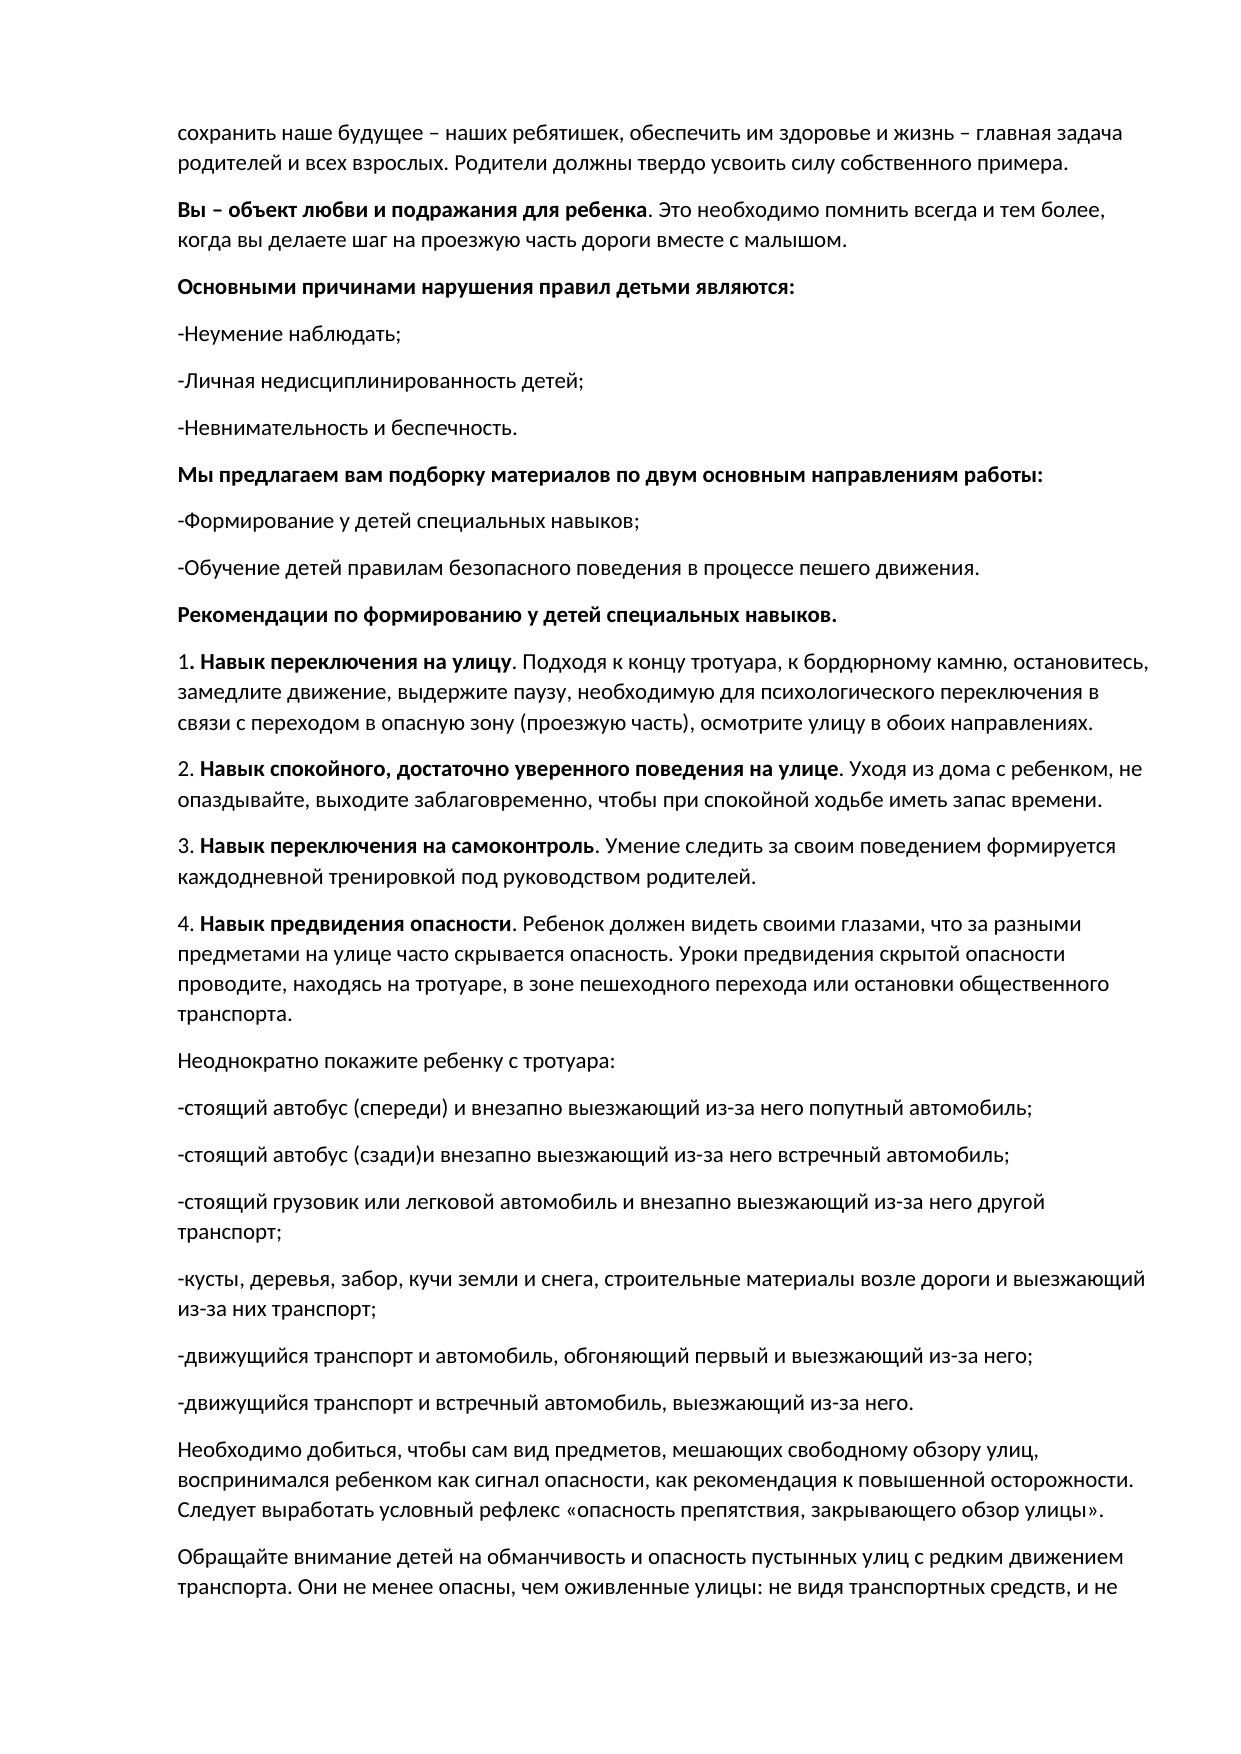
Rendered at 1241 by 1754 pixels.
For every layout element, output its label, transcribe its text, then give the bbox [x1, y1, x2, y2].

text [177, 1542, 1152, 1600]
text -Личная недисциплинированность детей; [177, 366, 1152, 394]
text -Неумение наблюдать; [177, 319, 1152, 347]
text -стоящий автобус (сзади)и внезапно выезжающий из-за него встречный автомобиль; [177, 1140, 1152, 1168]
text 4. Навык предвидения опасности. Ребенок должен видеть своими глазами, что за разными предметами на улице часто скрывается опасность. Уроки предвидения скрытой опасности проводите, находясь на тротуаре, в зоне пешеходного перехода или остановки общественного транспорта. [177, 909, 1152, 1027]
text -Невнимательность и беспечность. [177, 413, 1152, 441]
text -кусты, деревья, забор, кучи земли и снега, строительные материалы возле дороги и выезжающий из-за них транспорт; [177, 1264, 1152, 1322]
text Необходимо добиться, чтобы сам вид предметов, мешающих свободному обзору улиц, воспринимался ребенком как сигнал опасности, как рекомендация к повышенной осторожности. Следует выработать условный рефлекс «опасность препятствия, закрывающего обзор улицы». [177, 1435, 1152, 1523]
text 2. Навык спокойного, достаточно уверенного поведения на улице. Уходя из дома с ребенком, не опаздывайте, выходите заблаговременно, чтобы при спокойной ходьбе иметь запас времени. [177, 754, 1152, 813]
text -движущийся транспорт и встречный автомобиль, выезжающий из-за него. [177, 1388, 1152, 1416]
text 1. Навык переключения на улицу. Подходя к концу тротуара, к бордюрному камню, остановитесь, замедлите движение, выдержите паузу, необходимую для психологического переключения в связи с переходом в опасную зону (проезжую часть), осмотрите улицу в обоих направлениях. [177, 647, 1152, 736]
text 3. Навык переключения на самоконтроль. Умение следить за своим поведением формируется каждодневной тренировкой под руководством родителей. [177, 832, 1152, 890]
text -стоящий грузовик или легковой автомобиль и внезапно выезжающий из-за него другой транспорт; [177, 1187, 1152, 1245]
text -Обучение детей правилам безопасного поведения в процессе пешего движения. [177, 553, 1152, 582]
text Мы предлагаем вам подборку материалов по двум основным направлениям работы: [177, 460, 1152, 488]
text Вы – объект любви и подражания для ребенка. Это необходимо помнить всегда и тем более, когда вы делаете шаг на проезжую часть дороги вместе с малышом. [177, 195, 1152, 253]
text -Формирование у детей специальных навыков; [177, 507, 1152, 535]
text -стоящий автобус (спереди) и внезапно выезжающий из-за него попутный автомобиль; [177, 1093, 1152, 1121]
text Основными причинами нарушения правил детьми являются: [177, 272, 1152, 300]
text -движущийся транспорт и автомобиль, обгоняющий первый и выезжающий из-за него; [177, 1341, 1152, 1369]
text Неоднократно покажите ребенку с тротуара: [177, 1046, 1152, 1074]
text Рекомендации по формированию у детей специальных навыков. [177, 600, 1152, 628]
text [177, 118, 1152, 176]
